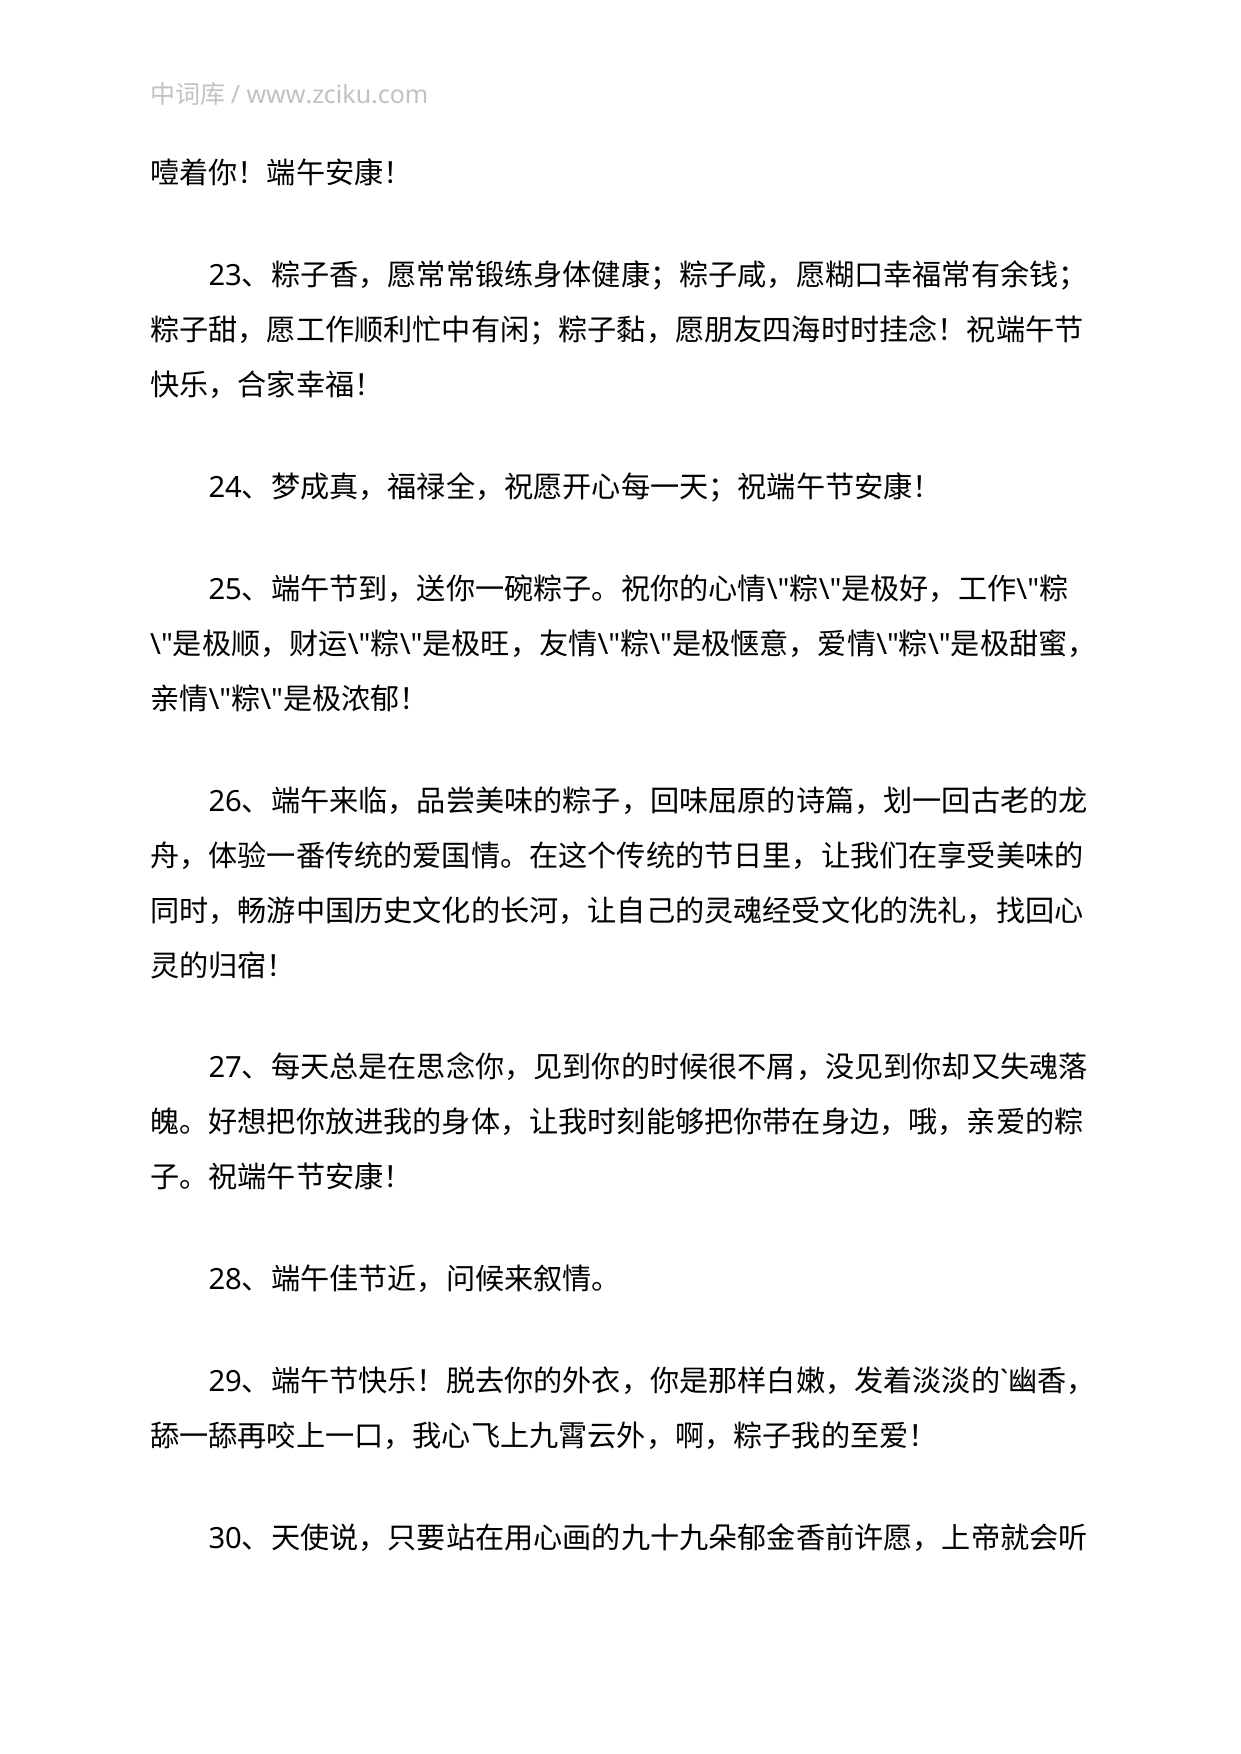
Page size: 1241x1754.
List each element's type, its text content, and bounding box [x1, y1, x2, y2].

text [150, 150, 1090, 192]
text 24、梦成真，福禄全，祝愿开心每一天；祝端午节安康！ [150, 463, 1090, 506]
text 27、每天总是在思念你，见到你的时候很不屑，没见到你却又失魂落魄。好想把你放进我的身体，让我时刻能够把你带在身边，哦，亲爱的粽子。祝端午节安康！ [150, 1044, 1090, 1196]
text 23、粽子香，愿常常锻练身体健康；粽子咸，愿糊口幸福常有余钱；粽子甜，愿工作顺利忙中有闲；粽子黏，愿朋友四海时时挂念！祝端午节快乐，合家幸福！ [150, 252, 1090, 404]
text 29、端午节快乐！脱去你的外衣，你是那样白嫩，发着淡淡的`幽香，舔一舔再咬上一口，我心飞上九霄云外，啊，粽子我的至爱！ [150, 1358, 1090, 1455]
text 26、端午来临，品尝美味的粽子，回味屈原的诗篇，划一回古老的龙舟，体验一番传统的爱国情。在这个传统的节日里，让我们在享受美味的同时，畅游中国历史文化的长河，让自己的灵魂经受文化的洗礼，找回心灵的归宿！ [150, 777, 1090, 984]
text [150, 1514, 1090, 1557]
text 25、端午节到，送你一碗粽子。祝你的心情\"粽\"是极好，工作\"粽\"是极顺，财运\"粽\"是极旺，友情\"粽\"是极惬意，爱情\"粽\"是极甜蜜，亲情\"粽\"是极浓郁！ [150, 565, 1090, 718]
text 28、端午佳节近，问候来叙情。 [150, 1256, 1090, 1298]
